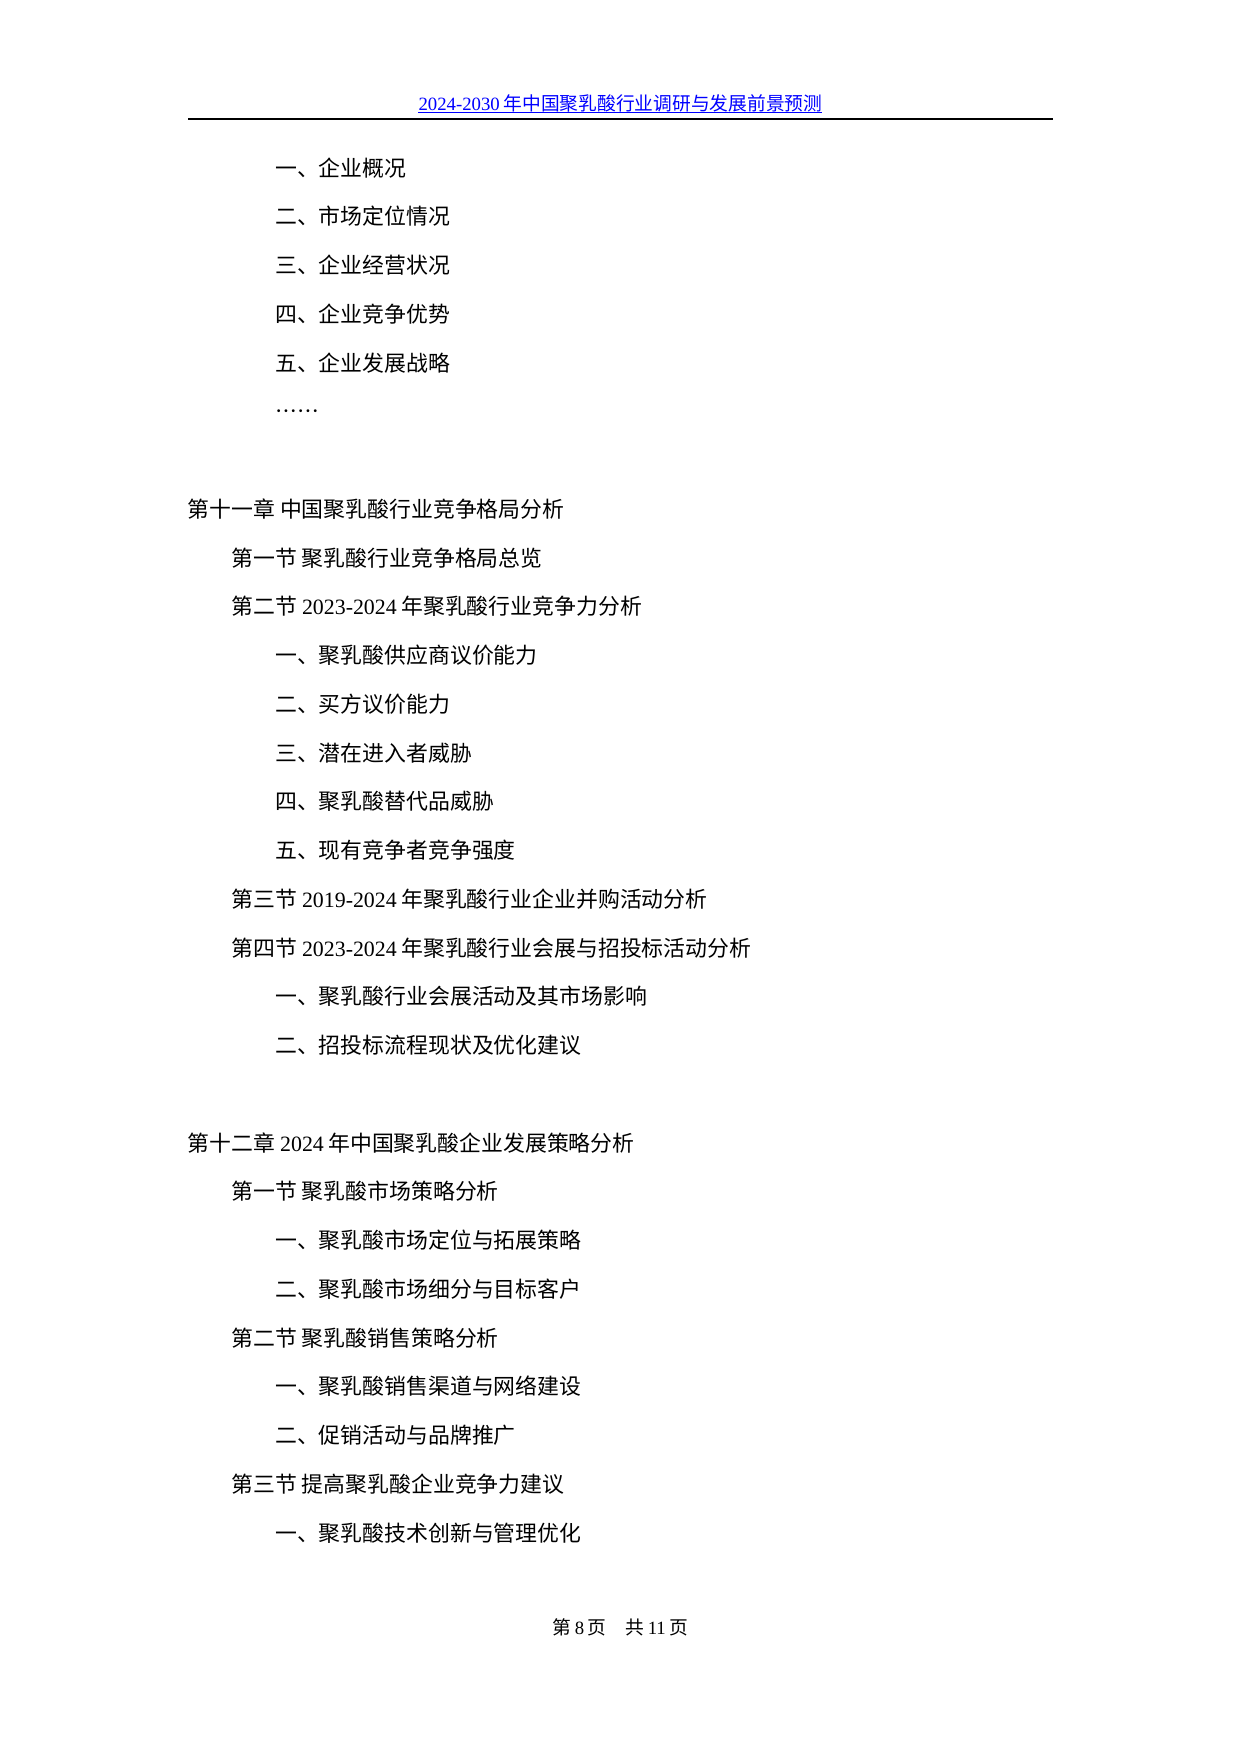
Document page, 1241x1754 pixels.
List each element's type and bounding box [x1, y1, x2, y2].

text [187, 150, 1053, 1548]
